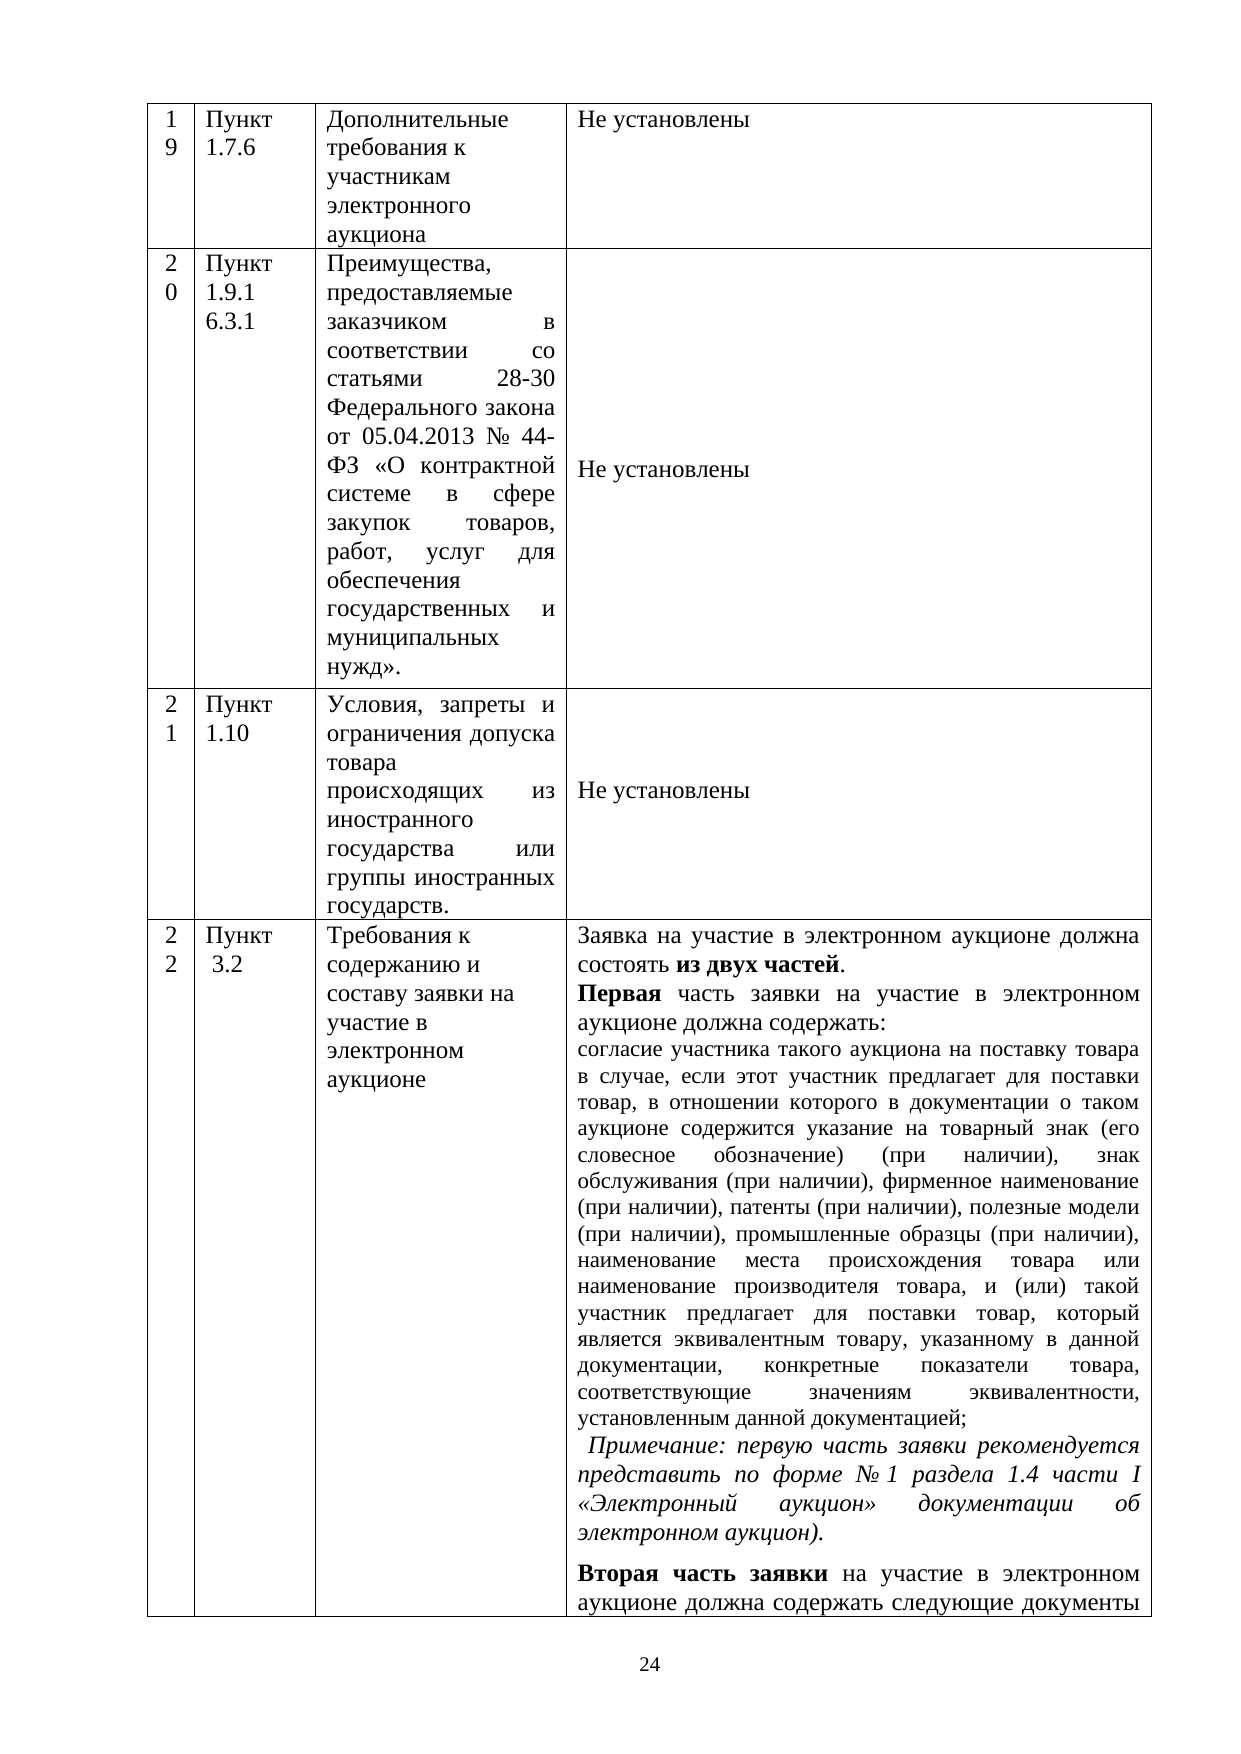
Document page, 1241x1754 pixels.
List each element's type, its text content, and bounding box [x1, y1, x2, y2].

table_cell Пункт 3.2 [195, 920, 315, 1616]
table_cell Пункт 1.7.6 [195, 104, 315, 247]
table_cell 21 [148, 689, 194, 919]
table_cell 19 [148, 104, 194, 247]
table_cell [567, 920, 1151, 1616]
table_cell 20 [148, 249, 194, 688]
table_cell Пункт 1.10 [195, 689, 315, 919]
table_cell Дополнительные требования к участникам электронного аукциона [316, 104, 566, 247]
table_cell Не установлены [567, 249, 1151, 688]
table_cell Пункт 1.9.1 6.3.1 [195, 249, 315, 688]
table_cell Преимущества, предоставляемые заказчиком в соответствии со статьями 28-30 Федерального закона от 05.04.2013 № 44-ФЗ «О контрактной системе в сфере закупок товаров, работ, услуг для обеспечения государственных и муниципальных нужд». [316, 249, 566, 688]
table_cell не установлены [567, 689, 1151, 919]
table_cell 22 [148, 920, 194, 1616]
table_cell Условия, запреты и ограничения допуска товара происходящих из иностранного государства или группы иностранных государств. [316, 689, 566, 919]
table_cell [316, 920, 566, 1616]
table_cell Не установлены [567, 104, 1151, 247]
